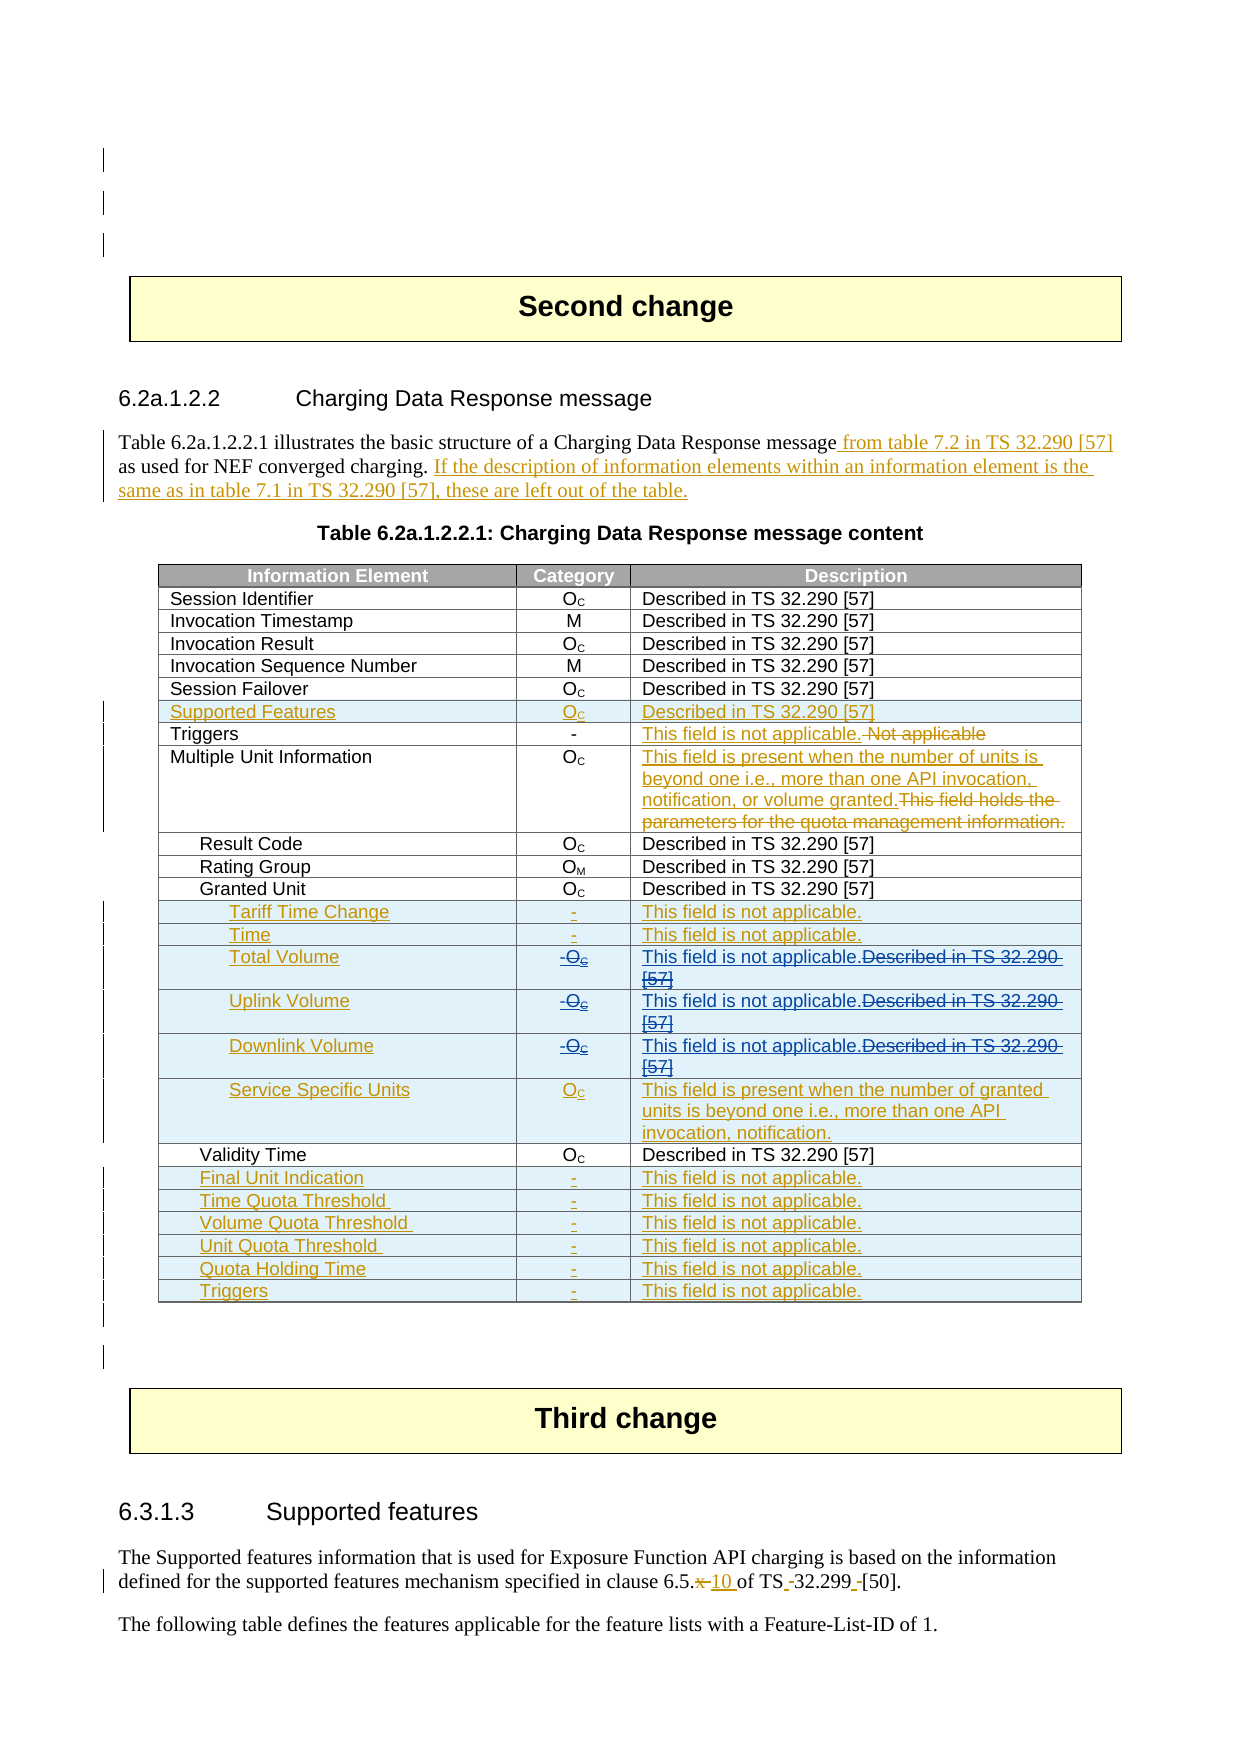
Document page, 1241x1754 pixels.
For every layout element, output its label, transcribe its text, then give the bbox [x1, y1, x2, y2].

table_cell Described in TS 32.290 [57] [631, 856, 1081, 877]
table_cell [631, 723, 1081, 745]
table_header Third change [131, 1389, 1121, 1453]
table_cell - [517, 723, 630, 745]
table_cell Session Failover [159, 678, 516, 699]
table_cell Described in TS 32.290 [57] [631, 878, 1081, 900]
text The following table defines the features applicable for the feature lists with a Feature-List-ID of 1. [118, 1611, 1122, 1636]
text The Supported features information that is used for Exposure Function API charging is based on the information defined for the supported features mechanism specified in clause 6.5.of TS32.299[50]. [118, 1544, 1122, 1593]
subtitle 6.2a.1.2.2 Charging Data Response message [118, 385, 1122, 411]
table_cell Invocation Sequence Number [159, 655, 516, 677]
table_cell OC [517, 746, 630, 832]
text Table 6.2a.1.2.2.1: Charging Data Response message content [118, 521, 1122, 545]
table_header Second change [131, 277, 1121, 341]
table_cell OC [517, 633, 630, 654]
table_header Category [517, 565, 630, 586]
text Table 6.2a.1.2.2.1 illustrates the basic structure of a Charging Data Response message as used for NEF converged charging. [118, 430, 1122, 502]
table_cell OC [517, 833, 630, 854]
table_cell Invocation Result [159, 633, 516, 654]
table_cell Invocation Timestamp [159, 610, 516, 632]
table_cell Described in TS 32.290 [57] [631, 655, 1081, 677]
table_cell M [517, 610, 630, 632]
table_cell Session Identifier [159, 588, 516, 609]
table_cell Described in TS 32.290 [57] [631, 678, 1081, 699]
table_cell Triggers [159, 723, 516, 745]
table_cell OC [517, 588, 630, 609]
table_cell Described in TS 32.290 [57] [631, 610, 1081, 632]
table_cell OC [517, 678, 630, 699]
table_cell Validity Time [159, 1144, 516, 1166]
table_header Description [631, 565, 1081, 586]
table_cell Described in TS 32.290 [57] [631, 633, 1081, 654]
table_cell OM [517, 856, 630, 877]
table_header Information Element [159, 565, 516, 586]
table_cell Described in TS 32.290 [57] [631, 833, 1081, 854]
table_cell [631, 746, 1081, 832]
table_cell M [517, 655, 630, 677]
table_cell Result Code [159, 833, 516, 854]
table_cell OC [517, 878, 630, 900]
table_cell Described in TS 32.290 [57] [631, 1144, 1081, 1166]
table_cell Granted Unit [159, 878, 516, 900]
table_cell Described in TS 32.290 [57] [631, 588, 1081, 609]
table_cell Multiple Unit Information [159, 746, 516, 832]
table_cell OC [517, 1144, 630, 1166]
subtitle 6.3.1.3 Supported features [118, 1497, 1122, 1526]
table_cell Rating Group [159, 856, 516, 877]
